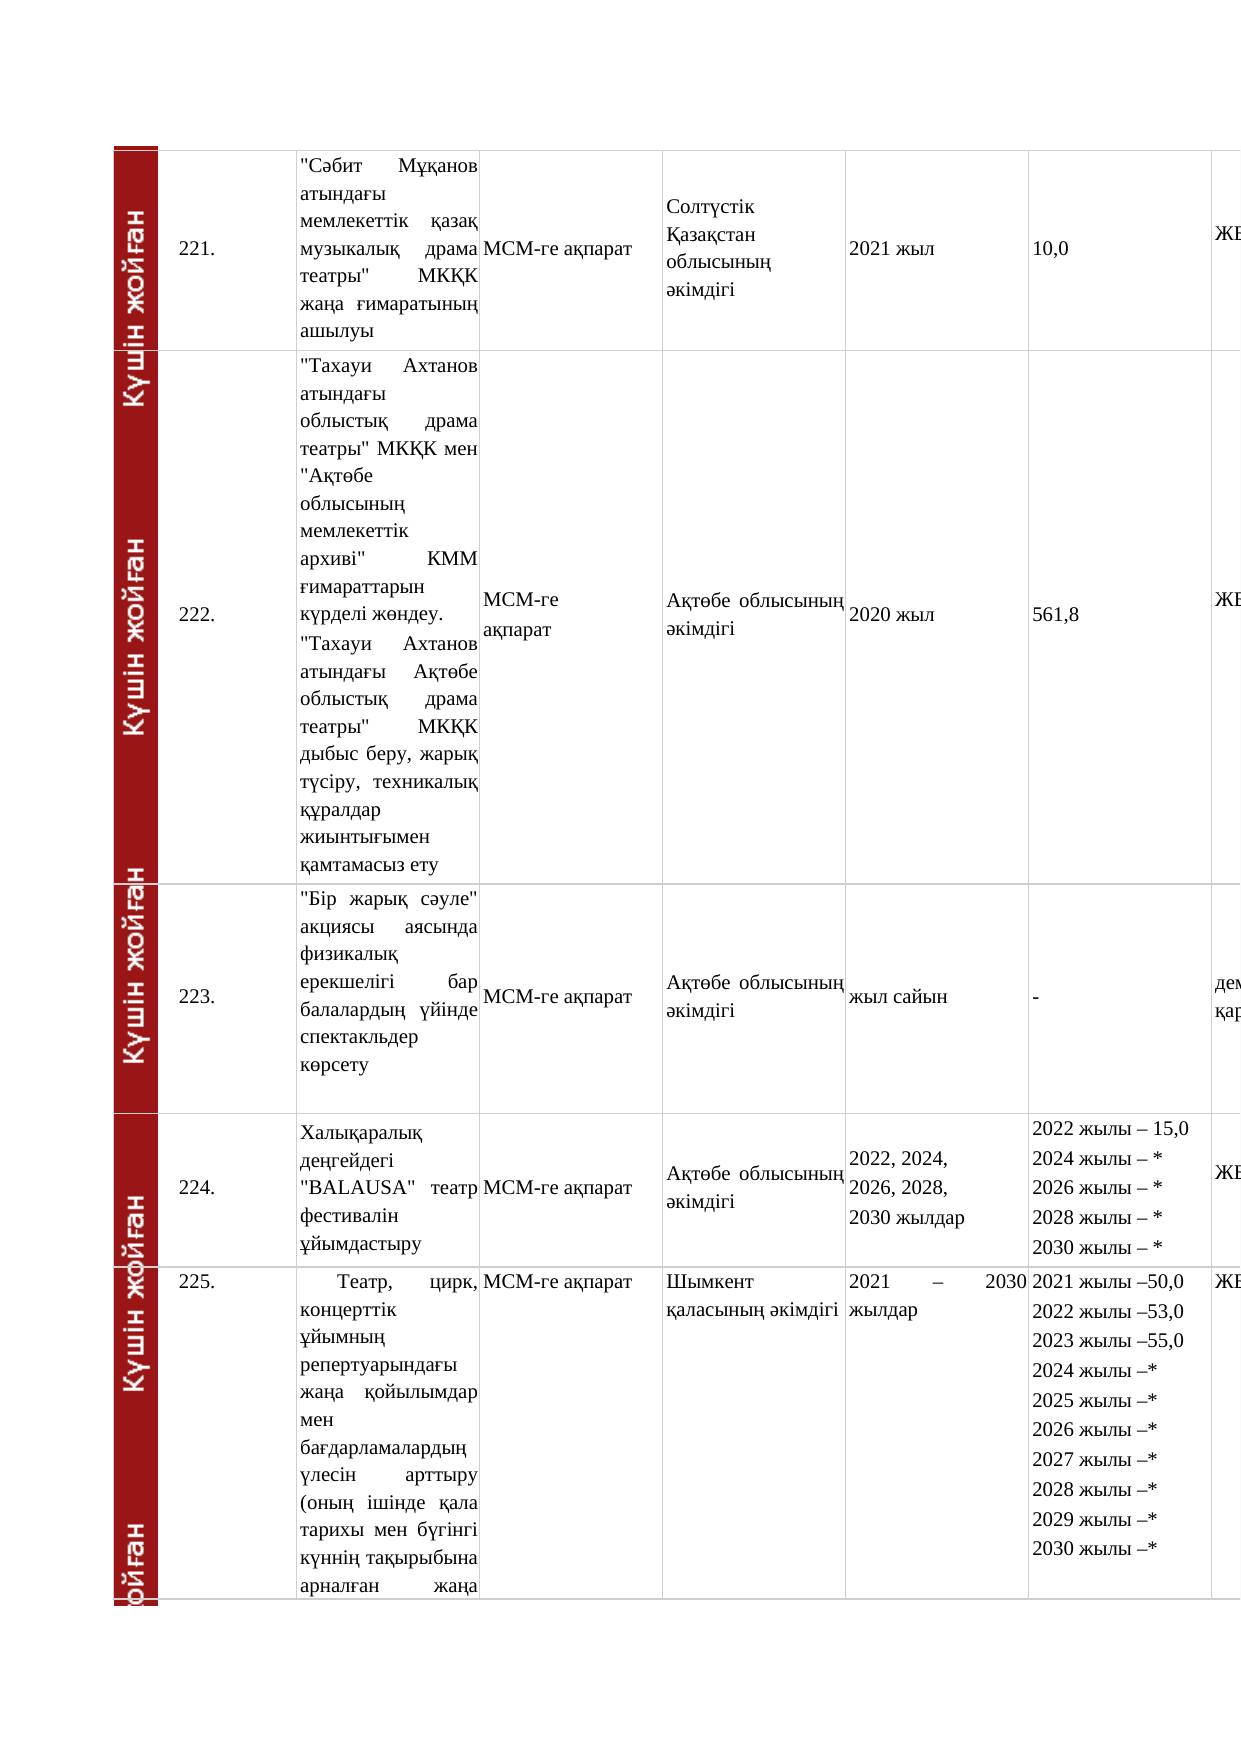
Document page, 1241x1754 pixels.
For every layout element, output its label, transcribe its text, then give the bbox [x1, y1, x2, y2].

table_cell "Сәбит Мұқанов атындағы мемлекеттік қазақ музыкалық драма театры" МКҚК жаңа ғимаратының ашылуы [297, 151, 479, 350]
table_cell 223. [114, 885, 296, 1113]
table_cell 2022 жылы – 15,0 2024 жылы – * 2026 жылы – * 2028 жылы – * 2030 жылы – * [1029, 1114, 1211, 1266]
table_cell 2020 жыл [846, 351, 1028, 883]
table_cell 2021 – 2030 жылдар [846, 1268, 1028, 1598]
table_cell - [1029, 885, 1211, 1113]
table_cell МСМ-ге ақпарат [480, 1114, 662, 1266]
table_cell демеушілер қаражаты [1212, 885, 1240, 1113]
table_cell Ақтөбе облысының әкімдігі [663, 351, 845, 883]
table_cell ЖБ [1212, 351, 1240, 883]
table_cell Ақтөбе облысының әкімдігі [663, 885, 845, 1113]
table_cell 225. [114, 1268, 296, 1598]
table_cell 2021 жылы –50,0 2022 жылы –53,0 2023 жылы –55,0 2024 жылы –* 2025 жылы –* 2026 жылы –* 2027 жылы –* 2028 жылы –* 2029 жылы –* 2030 жылы –* [1029, 1268, 1211, 1598]
table_cell жыл сайын [846, 885, 1028, 1113]
table_cell 224. [114, 1114, 296, 1266]
table_cell Халықаралық деңгейдегі "BALAUSA" театр фестивалін ұйымдастыру [297, 1114, 479, 1266]
table_cell 2022, 2024, 2026, 2028, 2030 жылдар [846, 1114, 1028, 1266]
table_cell Шымкент қаласының әкімдігі [663, 1268, 845, 1598]
table_cell МСМ-ге ақпарат [480, 1268, 662, 1598]
picture [114, 1600, 158, 1606]
picture [114, 146, 158, 150]
table_cell "Тахауи Ахтанов атындағы облыстық драма театры" МКҚК мен "Ақтөбе облысының мемлекеттік архиві" КММ ғимараттарын күрделі жөндеу. "Тахауи Ахтанов атындағы Ақтөбе облыстық драма театры" МКҚК дыбыс беру, жарық түсіру, техникалық құралдар жиынтығымен қамтамасыз ету [297, 351, 479, 883]
table_cell "Бір жарық сәуле" акциясы аясында физикалық ерекшелігі бар балалардың үйінде спектакльдер көрсету [297, 885, 479, 1113]
table_cell МСМ-ге ақпарат [480, 351, 662, 883]
table_cell ЖБ [1212, 1268, 1240, 1598]
table_cell 561,8 [1029, 351, 1211, 883]
table_cell ЖБ [1212, 1114, 1240, 1266]
table_cell Солтүстік Қазақстан облысының әкімдігі [663, 151, 845, 350]
table_cell Ақтөбе облысының әкімдігі [663, 1114, 845, 1266]
table_cell ЖБ [1212, 151, 1240, 350]
table_cell 221. [114, 151, 296, 350]
table_cell 2021 жыл [846, 151, 1028, 350]
table_cell 222. [114, 351, 296, 883]
table_cell 10,0 [1029, 151, 1211, 350]
table_cell МСМ-ге ақпарат [480, 151, 662, 350]
table_cell МСМ-ге ақпарат [480, 885, 662, 1113]
